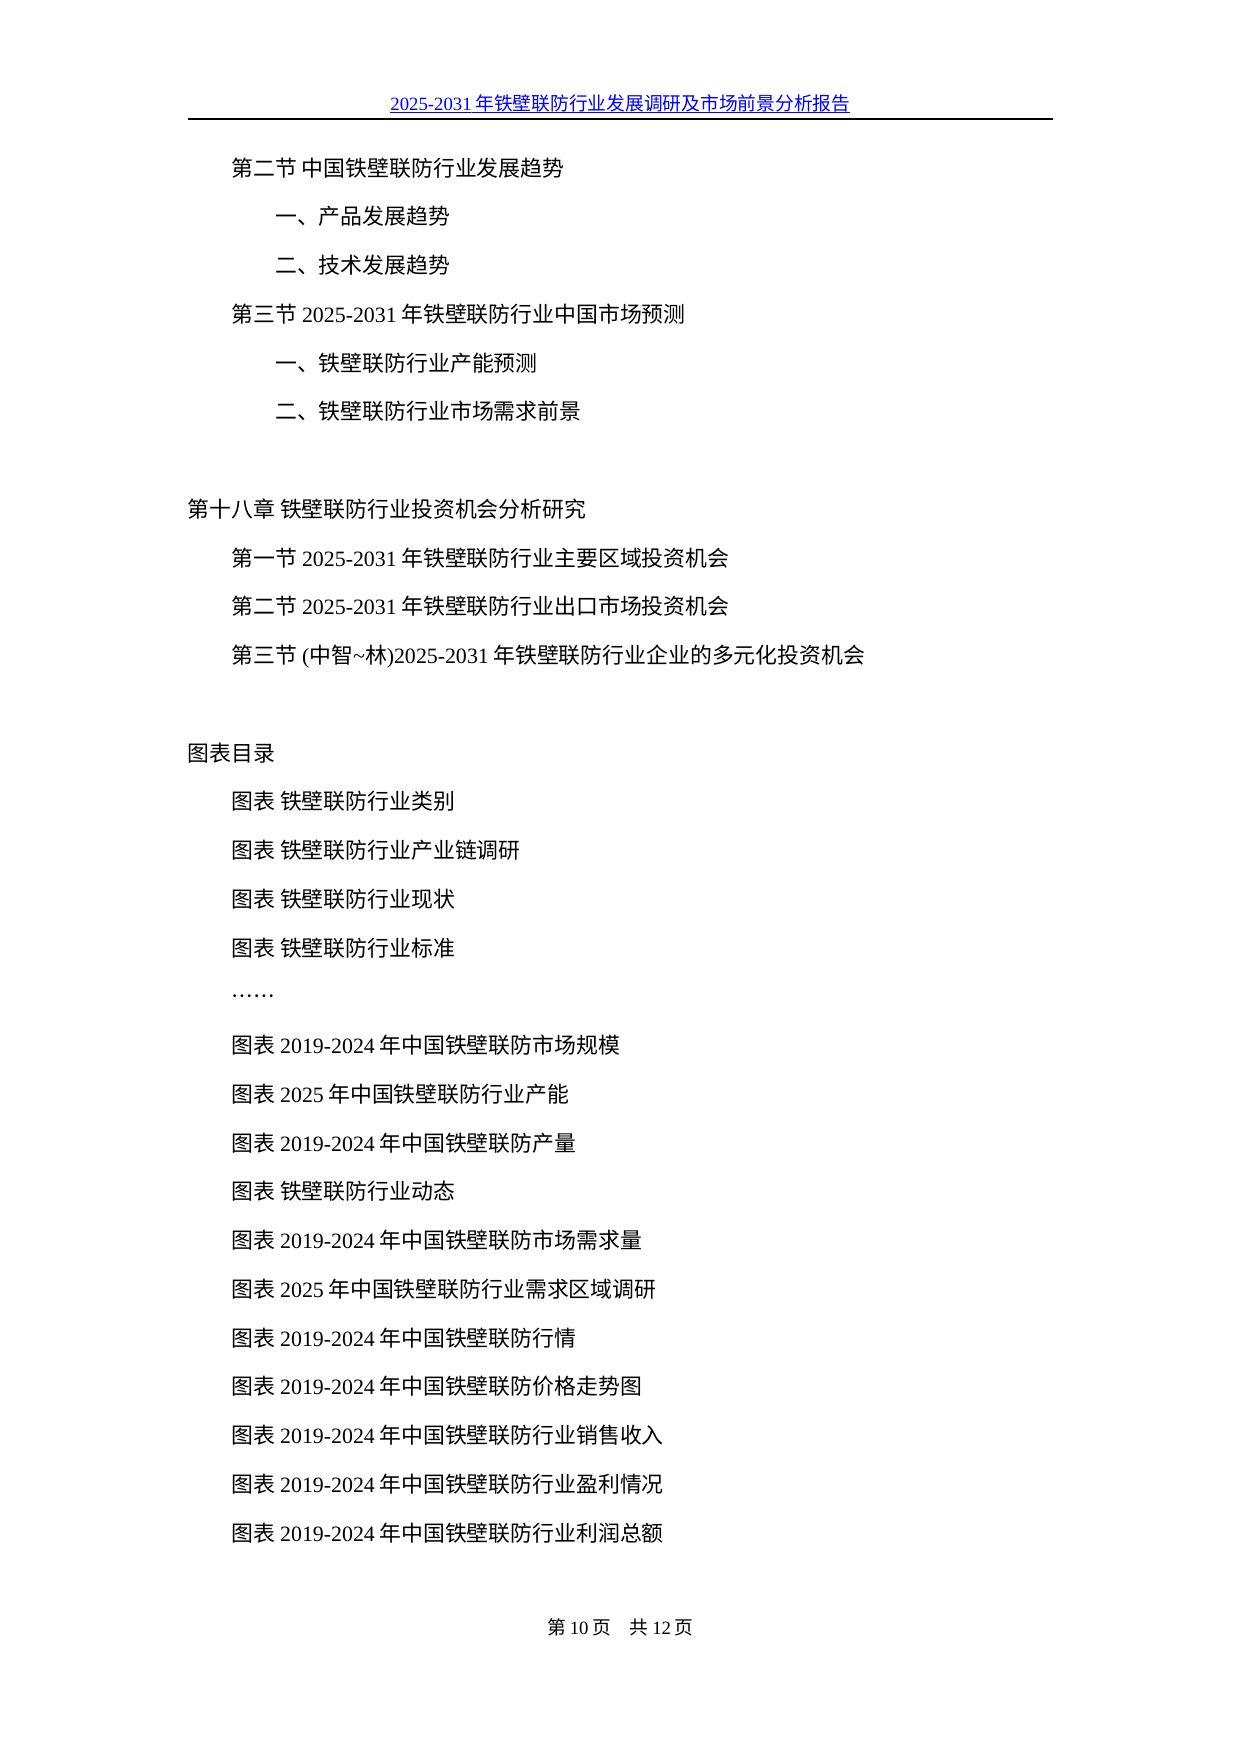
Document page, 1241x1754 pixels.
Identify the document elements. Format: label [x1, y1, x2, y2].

text [187, 150, 1053, 1548]
